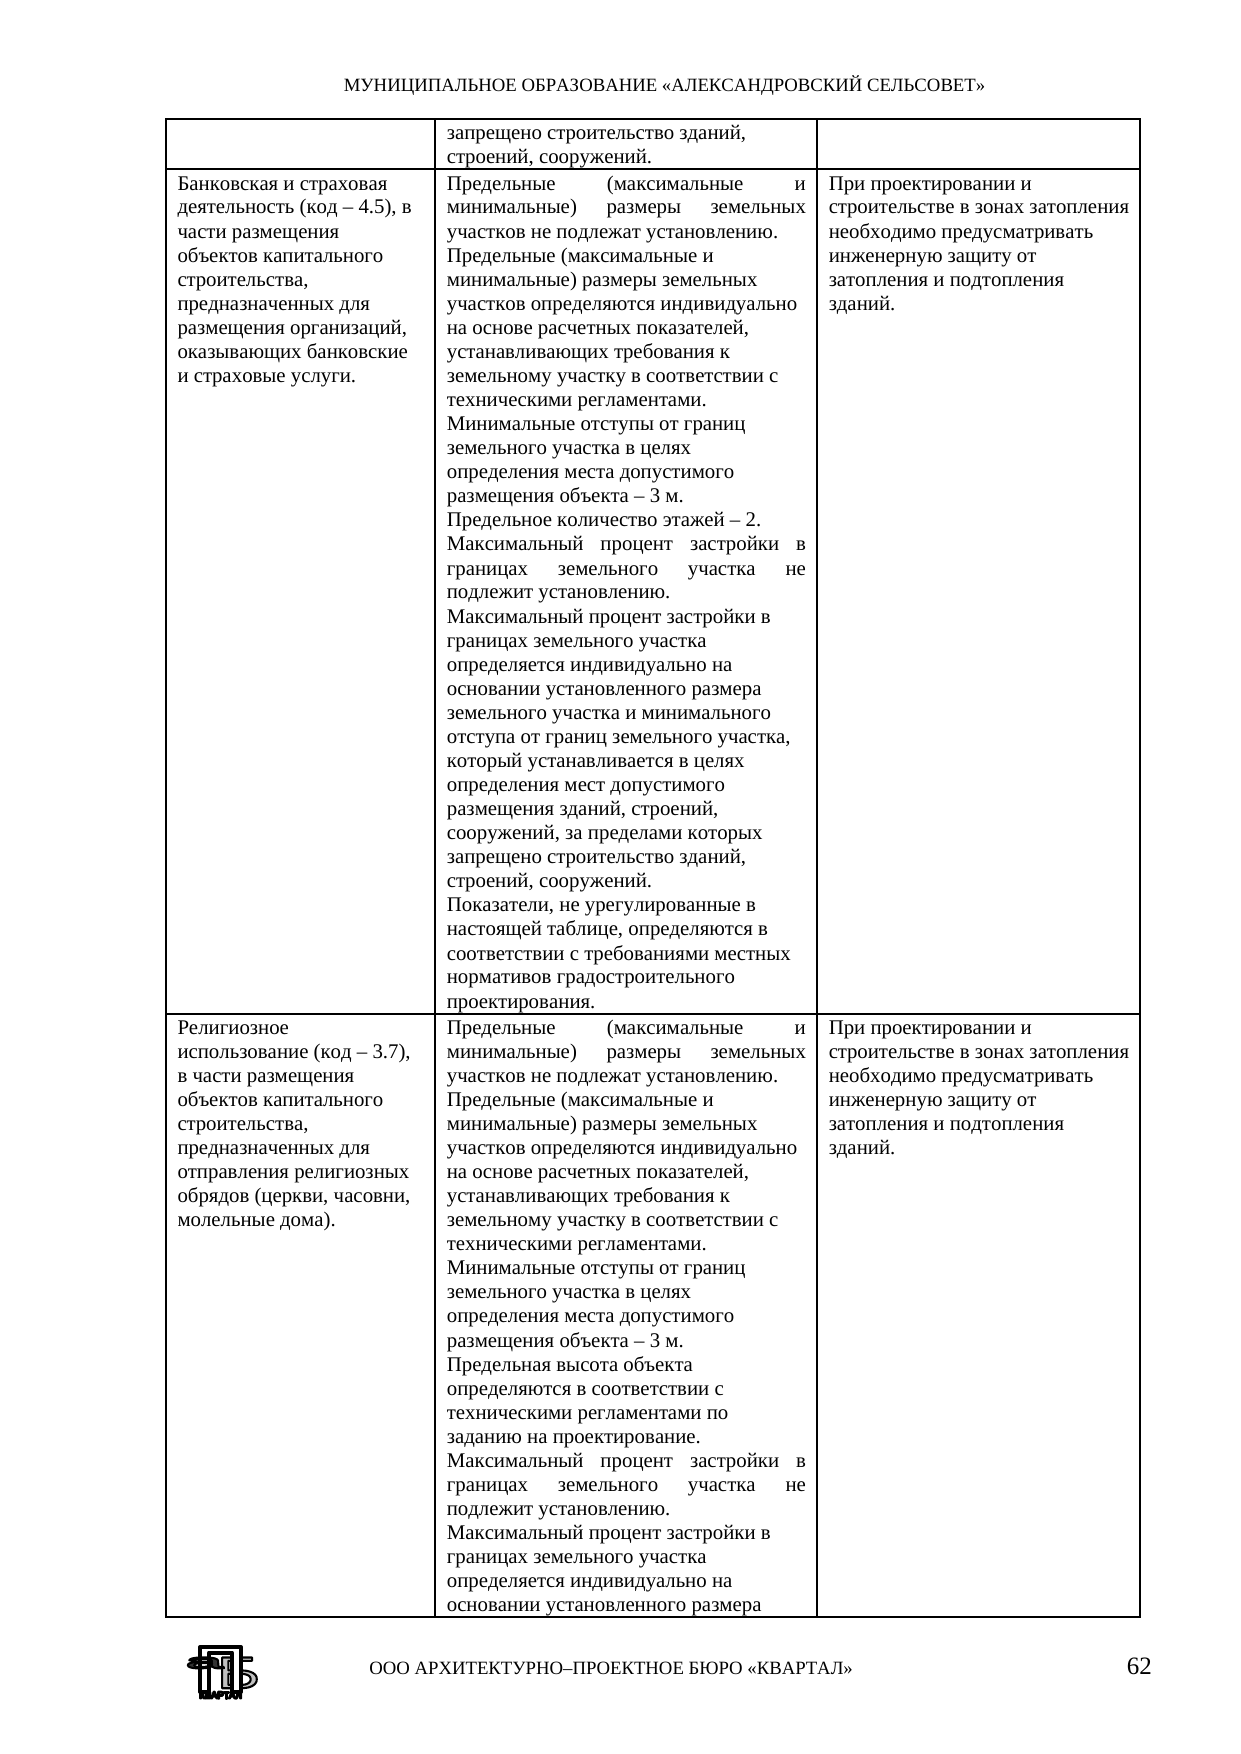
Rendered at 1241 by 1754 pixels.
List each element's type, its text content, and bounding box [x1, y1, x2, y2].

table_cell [436, 1015, 816, 1616]
table_cell Предельные (максимальные и минимальные) размеры земельных участков не подлежат установлению. Предельные (максимальные и минимальные) размеры земельных участков определяются индивидуально на основе расчетных показателей, устанавливающих требования к земельному участку в соответствии с техническими регламентами. Минимальные отступы от границ земельного участка в целях определения места допустимого размещения объекта – 3 м. Предельное количество этажей – 2. Максимальный процент застройки в границах земельного участка не подлежит установлению. Максимальный процент застройки в границах земельного участка определяется индивидуально на основании установленного размера земельного участка и минимального отступа от границ земельного участка, который устанавливается в целях определения мест допустимого размещения зданий, строений, сооружений, за пределами которых запрещено строительство зданий, строений, сооружений. Показатели, не урегулированные в настоящей таблице, определяются в соответствии с требованиями местных нормативов градостроительного проектирования. [436, 170, 816, 1013]
table_cell Банковская и страховая деятельность (код – 4.5), в части размещения объектов капитального строительства, предназначенных для размещения организаций, оказывающих банковские и страховые услуги. [167, 170, 434, 1013]
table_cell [167, 1015, 434, 1616]
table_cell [167, 120, 434, 168]
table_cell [818, 120, 1139, 168]
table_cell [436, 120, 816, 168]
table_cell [818, 1015, 1139, 1616]
table_cell При проектировании и строительстве в зонах затопления необходимо предусматривать инженерную защиту от затопления и подтопления зданий. [818, 170, 1139, 1013]
